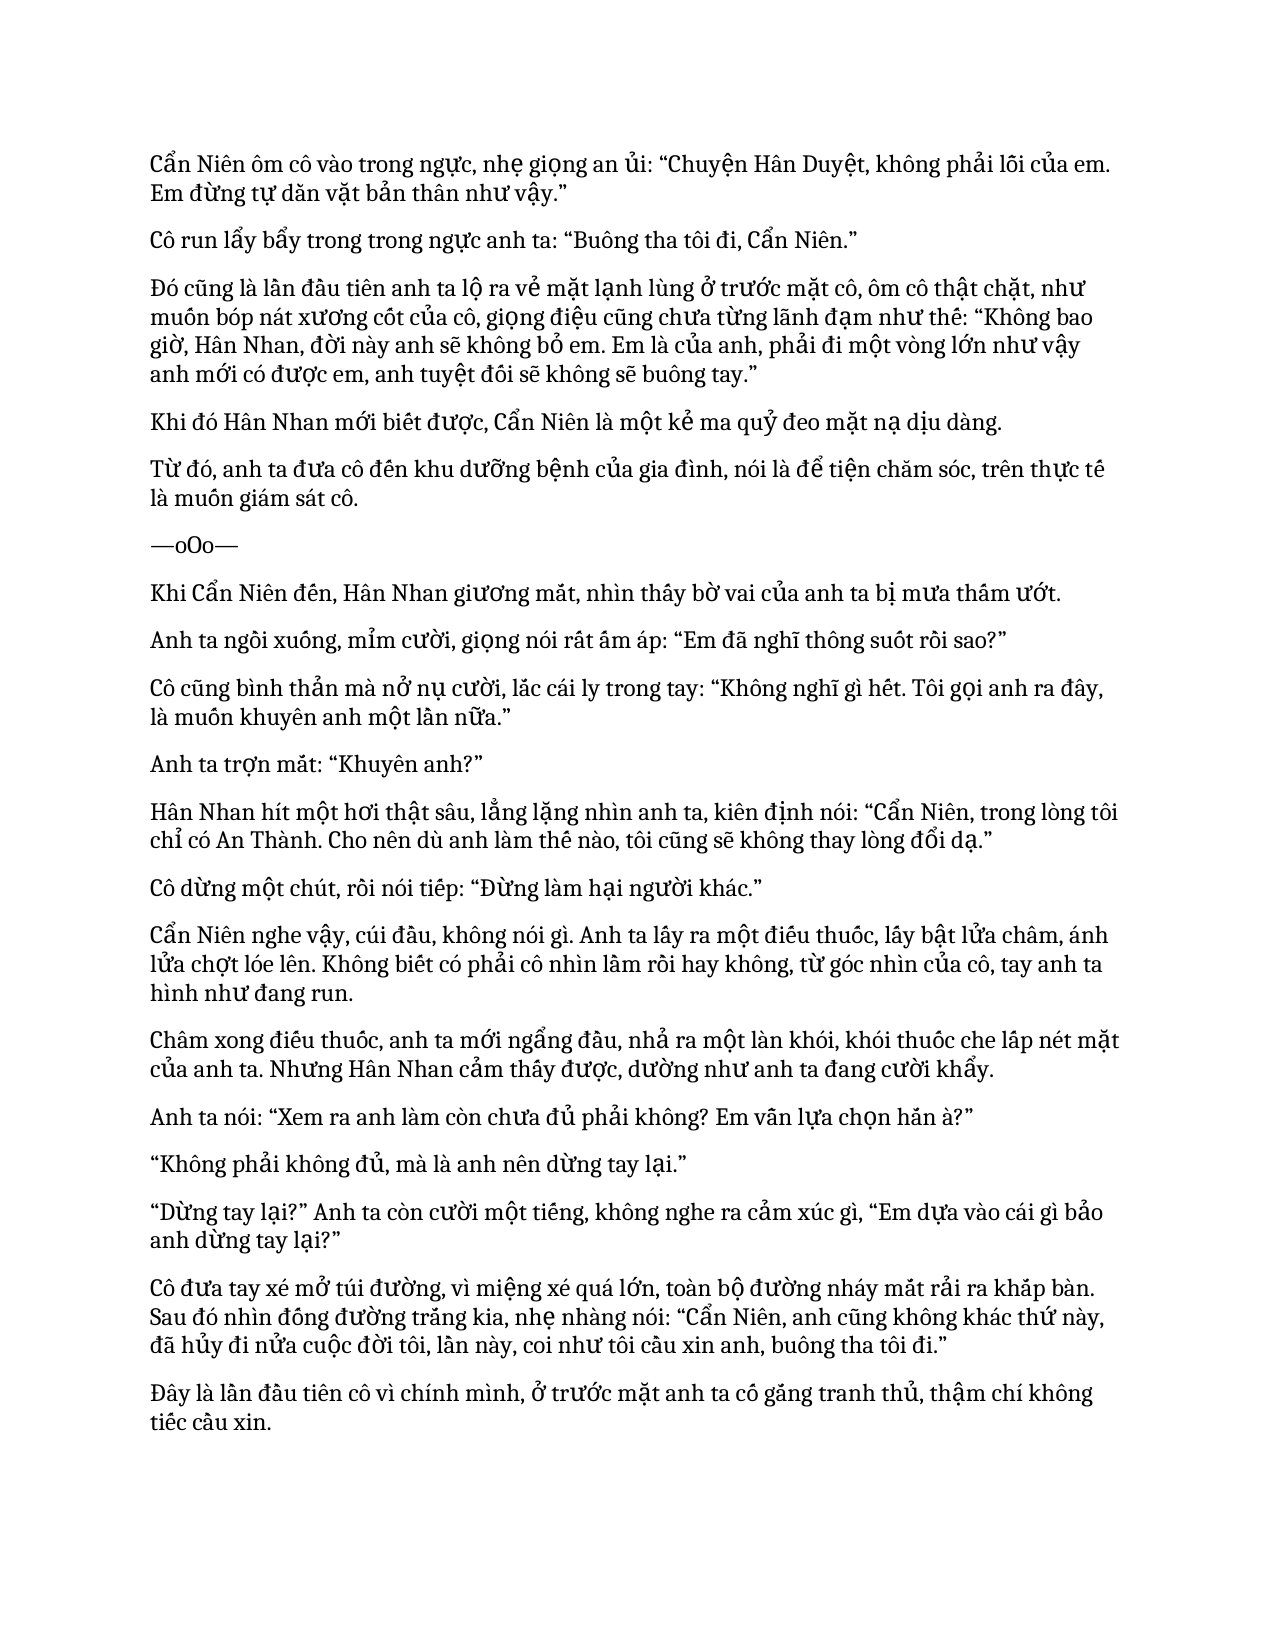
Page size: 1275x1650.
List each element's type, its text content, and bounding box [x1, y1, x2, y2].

text “Dừng tay lại?” Anh ta còn cười một tiếng, không nghe ra cảm xúc gì, “Em dựa vào cái gì bảo anh dừng tay lại?” [150, 1197, 1125, 1255]
text —oOo— [150, 531, 1125, 560]
text Anh ta ngồi xuống, mỉm cười, giọng nói rất ấm áp: “Em đã nghĩ thông suốt rồi sao?” [150, 626, 1125, 655]
text Anh ta nói: “Xem ra anh làm còn chưa đủ phải không? Em vẫn lựa chọn hắn à?” [150, 1102, 1125, 1131]
text Cô dừng một chút, rồi nói tiếp: “Đừng làm hại người khác.” [150, 874, 1125, 902]
text Cẩn Niên ôm cô vào trong ngực, nhẹ giọng an ủi: “Chuyện Hân Duyệt, không phải lỗi của em. Em đừng tự dằn vặt bản thân như vậy.” [150, 150, 1125, 207]
text Cẩn Niên nghe vậy, cúi đầu, không nói gì. Anh ta lấy ra một điếu thuốc, lấy bật lửa châm, ánh lửa chợt lóe lên. Không biết có phải cô nhìn lầm rồi hay không, từ góc nhìn của cô, tay anh ta hình như đang run. [150, 921, 1125, 1007]
text Anh ta trợn mắt: “Khuyên anh?” [150, 750, 1125, 779]
text Đây là lần đầu tiên cô vì chính mình, ở trước mặt anh ta cố gắng tranh thủ, thậm chí không tiếc cầu xin. [150, 1379, 1125, 1436]
text Cô đưa tay xé mở túi đường, vì miệng xé quá lớn, toàn bộ đường nháy mắt rải ra khắp bàn. Sau đó nhìn đống đường trắng kia, nhẹ nhàng nói: “Cẩn Niên, anh cũng không khác thứ này, đã hủy đi nửa cuộc đời tôi, lần này, coi như tôi cầu xin anh, buông tha tôi đi.” [150, 1274, 1125, 1360]
text Hân Nhan hít một hơi thật sâu, lẳng lặng nhìn anh ta, kiên định nói: “Cẩn Niên, trong lòng tôi chỉ có An Thành. Cho nên dù anh làm thế nào, tôi cũng sẽ không thay lòng đổi dạ.” [150, 797, 1125, 855]
text “Không phải không đủ, mà là anh nên dừng tay lại.” [150, 1150, 1125, 1179]
text Khi đó Hân Nhan mới biết được, Cẩn Niên là một kẻ ma quỷ đeo mặt nạ dịu dàng. [150, 407, 1125, 436]
text Khi Cẩn Niên đến, Hân Nhan giương mắt, nhìn thấy bờ vai của anh ta bị mưa thấm ướt. [150, 579, 1125, 607]
text Đó cũng là lần đầu tiên anh ta lộ ra vẻ mặt lạnh lùng ở trước mặt cô, ôm cô thật chặt, như muốn bóp nát xương cốt của cô, giọng điệu cũng chưa từng lãnh đạm như thế: “Không bao giờ, Hân Nhan, đời này anh sẽ không bỏ em. Em là của anh, phải đi một vòng lớn như vậy anh mới có được em, anh tuyệt đối sẽ không sẽ buông tay.” [150, 274, 1125, 389]
text Từ đó, anh ta đưa cô đến khu dưỡng bệnh của gia đình, nói là để tiện chăm sóc, trên thực tế là muốn giám sát cô. [150, 455, 1125, 512]
text Châm xong điếu thuốc, anh ta mới ngẩng đầu, nhả ra một làn khói, khói thuốc che lấp nét mặt của anh ta. Nhưng Hân Nhan cảm thấy được, dường như anh ta đang cười khẩy. [150, 1026, 1125, 1084]
text Cô cũng bình thản mà nở nụ cười, lắc cái ly trong tay: “Không nghĩ gì hết. Tôi gọi anh ra đây, là muốn khuyên anh một lần nữa.” [150, 674, 1125, 731]
text Cô run lẩy bẩy trong trong ngực anh ta: “Buông tha tôi đi, Cẩn Niên.” [150, 226, 1125, 255]
